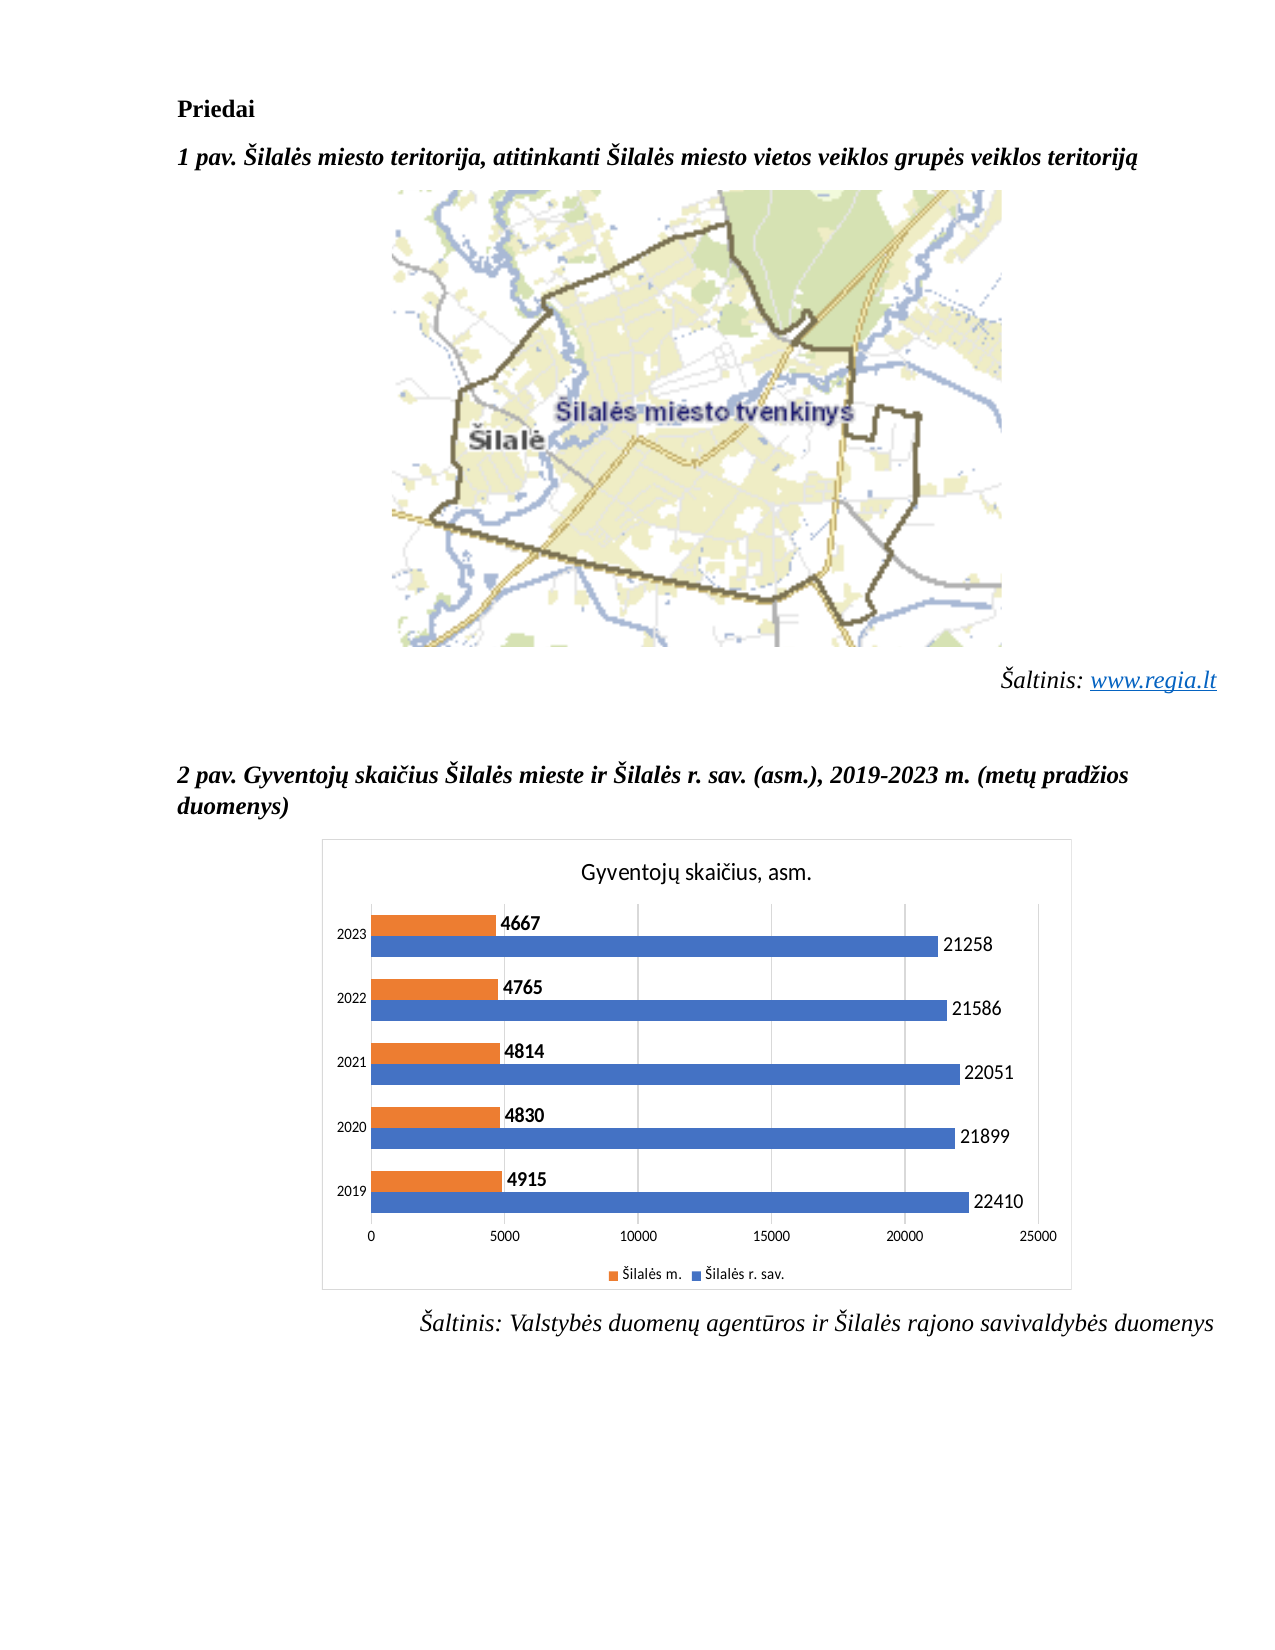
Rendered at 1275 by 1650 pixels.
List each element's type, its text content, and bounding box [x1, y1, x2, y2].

text Šaltinis: Valstybės duomenų agentūros ir Šilalės rajono savivaldybės duomenys [177, 1308, 1216, 1337]
text 2 pav. Gyventojų skaičius Šilalės mieste ir Šilalės r. sav. (asm.), 2019-2023 m. (metų pradžios duomenys) [177, 760, 1216, 820]
text 1 pav. Šilalės miesto teritorija, atitinkanti Šilalės miesto vietos veiklos grupės veiklos teritoriją [177, 142, 1216, 171]
text Šaltinis: www.regia.lt [177, 665, 1216, 694]
text Priedai [177, 94, 1216, 123]
picture [391, 190, 1002, 647]
